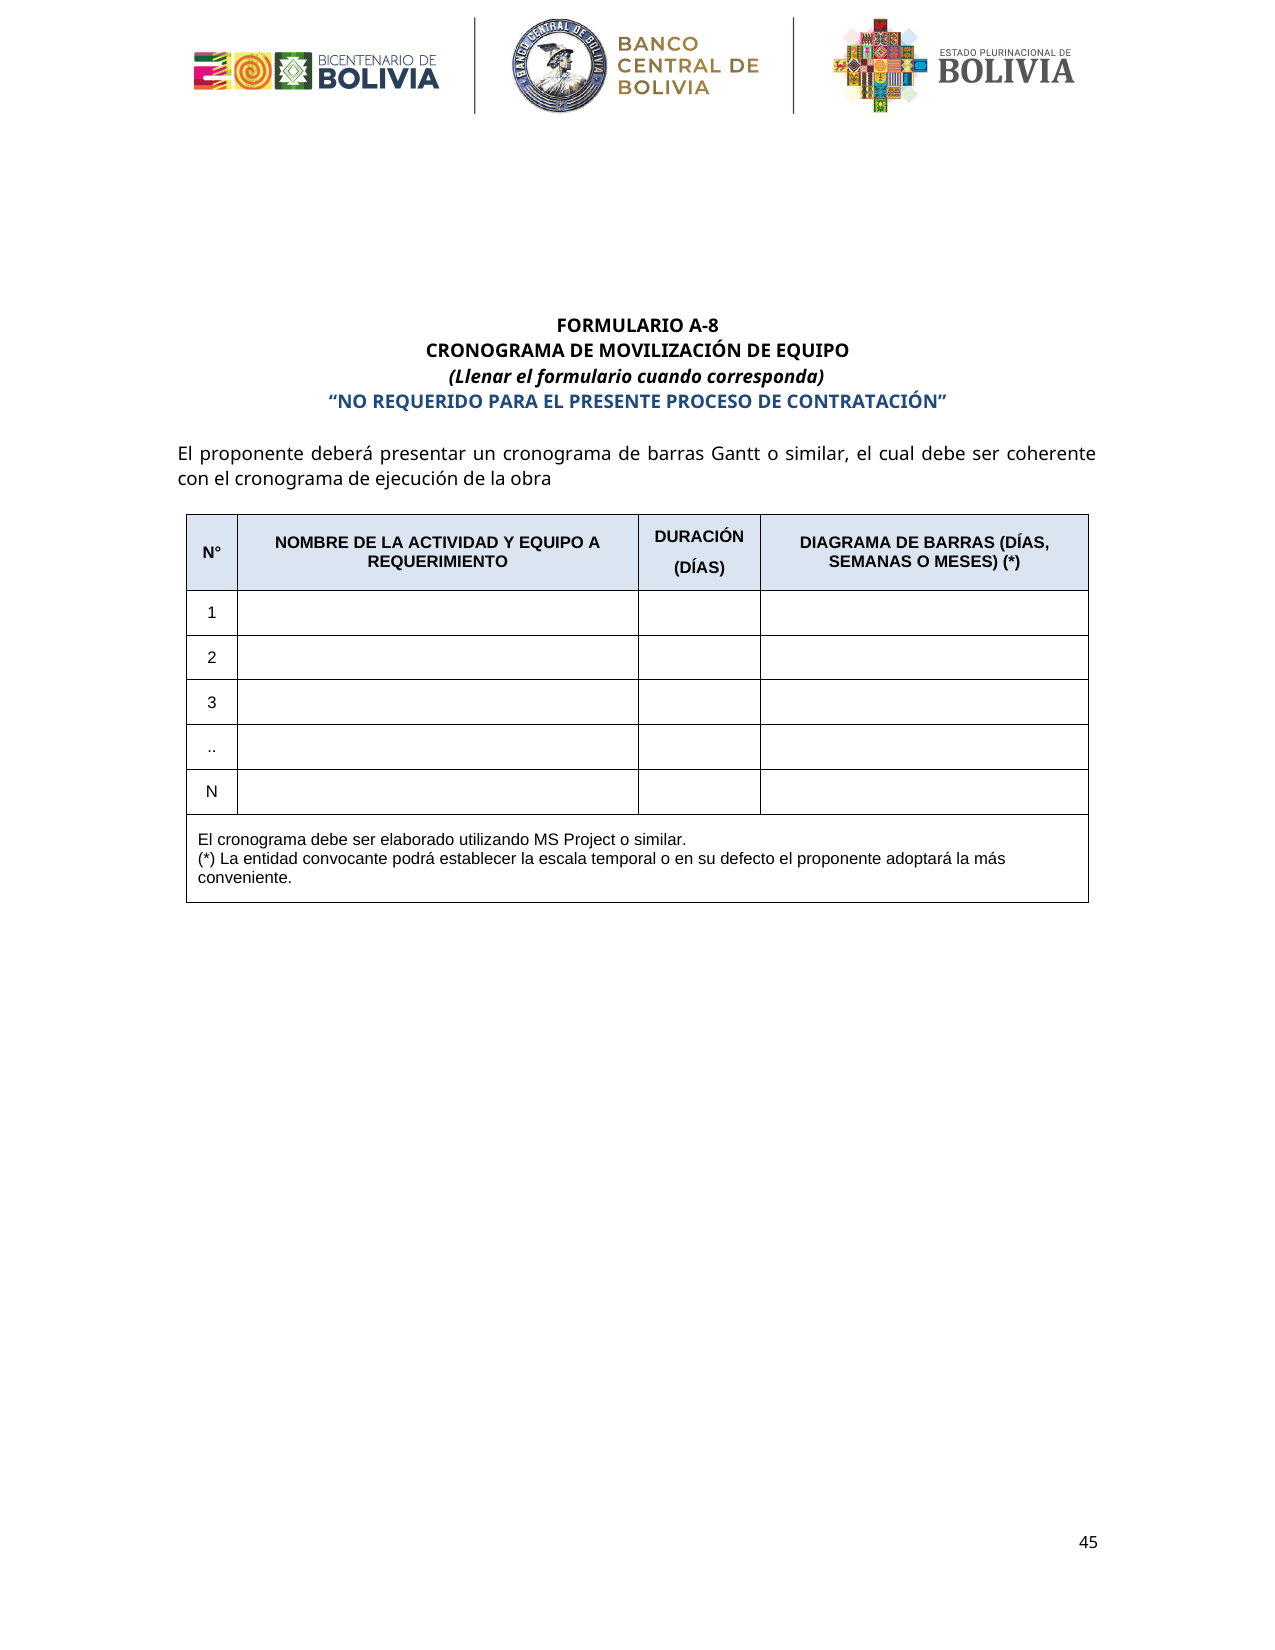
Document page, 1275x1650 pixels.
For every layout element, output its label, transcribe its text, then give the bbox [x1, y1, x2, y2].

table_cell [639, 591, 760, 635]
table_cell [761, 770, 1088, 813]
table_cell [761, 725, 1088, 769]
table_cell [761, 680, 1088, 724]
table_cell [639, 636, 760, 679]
text El proponente deberá presentar un cronograma de barras Gantt o similar, el cual debe ser coherente con el cronograma de ejecución de la obra [177, 440, 1098, 491]
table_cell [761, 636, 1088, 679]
picture [0, 1, 1272, 117]
text “NO REQUERIDO PARA EL PRESENTE PROCESO DE CONTRATACIÓN” [177, 389, 1098, 414]
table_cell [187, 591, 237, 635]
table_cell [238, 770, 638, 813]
text FORMULARIO A-8 [177, 312, 1098, 338]
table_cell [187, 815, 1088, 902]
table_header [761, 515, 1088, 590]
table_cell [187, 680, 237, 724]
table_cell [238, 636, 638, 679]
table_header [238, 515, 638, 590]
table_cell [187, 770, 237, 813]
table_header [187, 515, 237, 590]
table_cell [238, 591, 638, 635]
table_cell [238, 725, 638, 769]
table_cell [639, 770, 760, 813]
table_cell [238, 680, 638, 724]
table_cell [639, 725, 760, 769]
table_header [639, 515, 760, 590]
text CRONOGRAMA DE MOVILIZACIÓN DE EQUIPO [177, 338, 1098, 363]
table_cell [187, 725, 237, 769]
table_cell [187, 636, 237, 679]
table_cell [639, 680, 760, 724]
text (Llenar el formulario cuando corresponda) [177, 363, 1098, 389]
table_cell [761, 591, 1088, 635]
